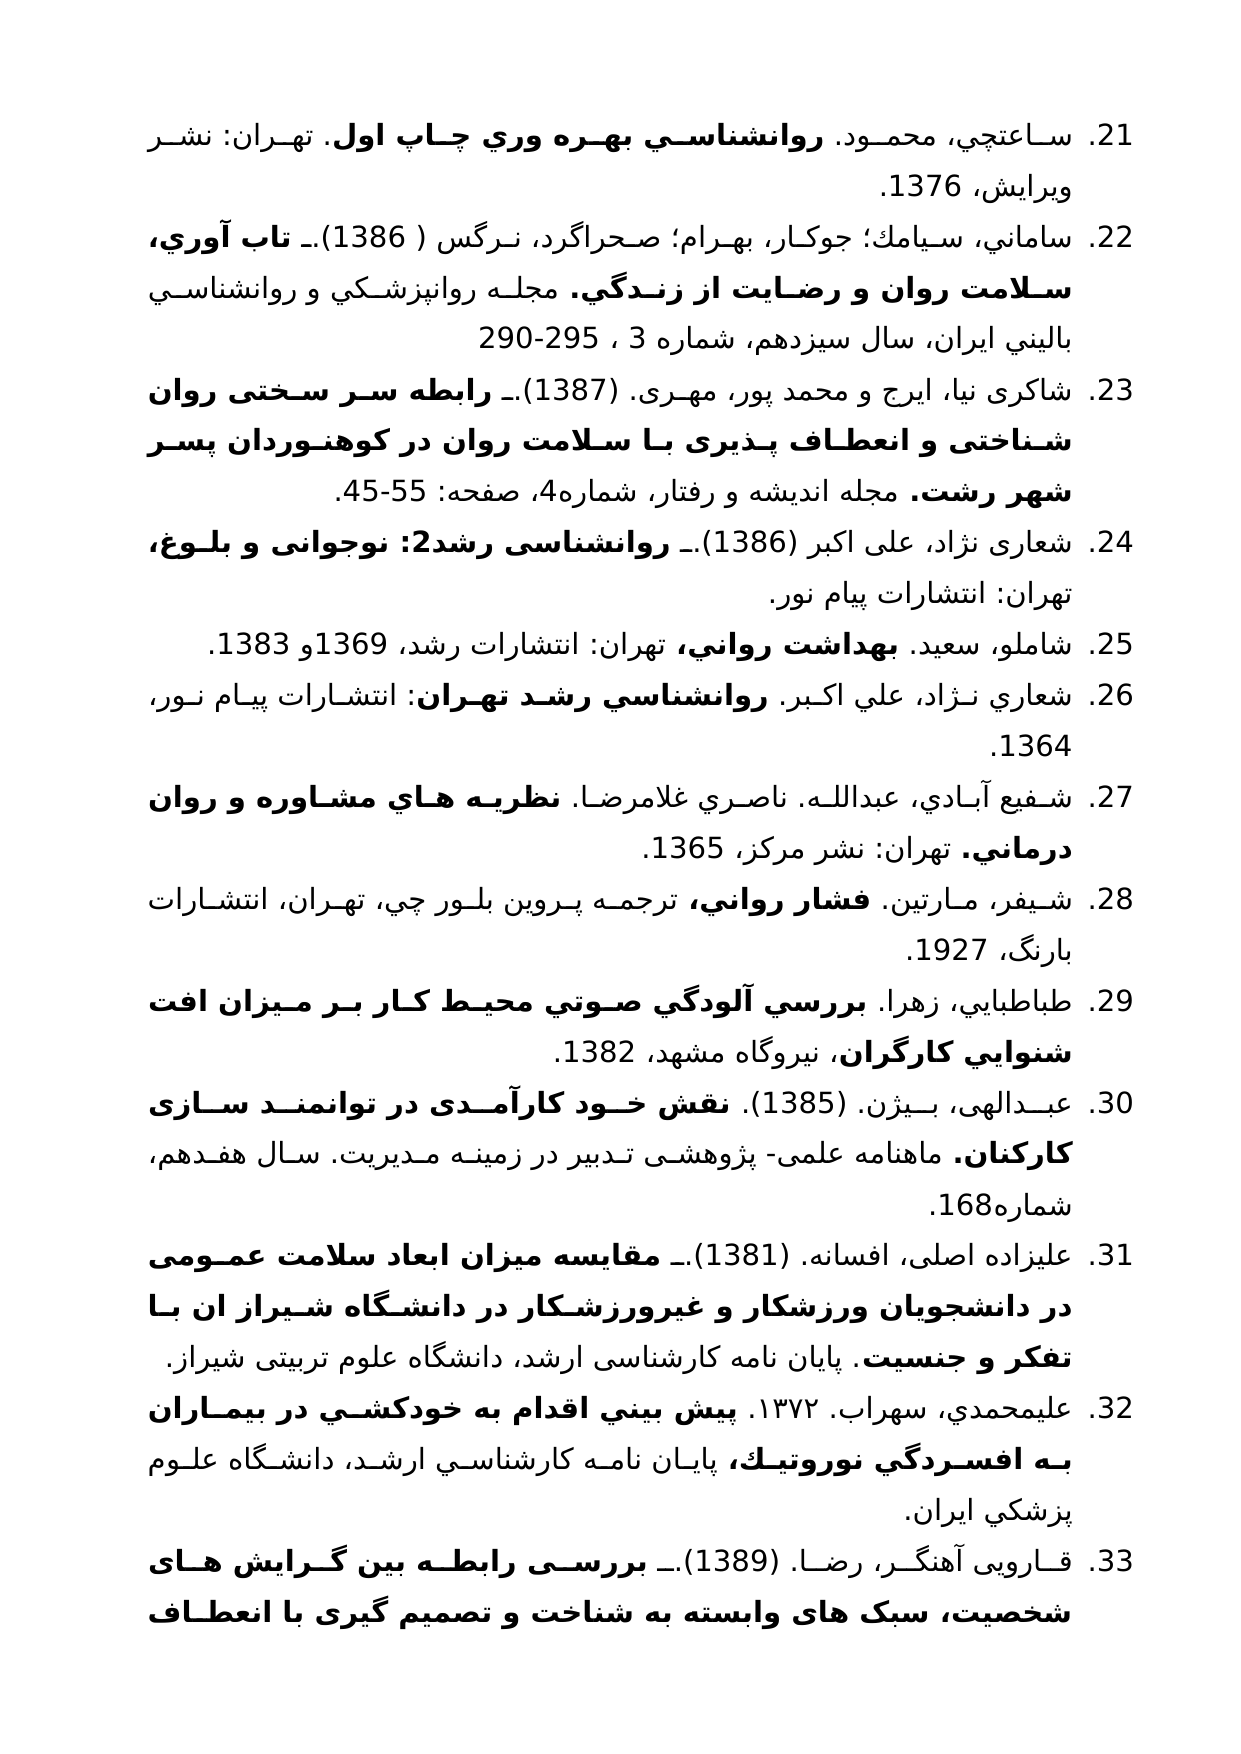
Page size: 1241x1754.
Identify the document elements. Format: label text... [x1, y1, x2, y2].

list شيفر، مارتين. فشار رواني، ترجمه پروين بلور چي، تهران، انتشارات بارنگ، 1927. [148, 882, 1087, 967]
list شاکری نیا، ایرج و محمد پور، مهری. (1387). رابطه سر سختی روان شناختی و انعطاف پذیری با سلامت روان در کوهنوردان پسر شهر رشت. مجله اندیشه و رفتار، شماره4، صفحه: 55-45. [148, 373, 1087, 509]
list طباطبايي، زهرا. بررسي آلودگي صوتي محيط كار بر ميزان افت شنوايي كارگران، نيروگاه مشهد، 1382. [148, 984, 1087, 1069]
list شعاری نژاد، علی اکبر (1386). روانشناسی رشد2: نوجوانی و بلوغ، تهران: انتشارات پیام نور. [148, 526, 1087, 611]
list شفيع آبادي، عبدالله. ناصري غلامرضا. نظريه هاي مشاوره و روان درماني. تهران: نشر مركز، 1365. [148, 780, 1087, 865]
list عليمحمدي، سهراب. ۱۳۷۲. پيش بيني اقدام به خودكشي در بيماران به افسردگي نوروتيك، پايان نامه كارشناسي ارشد، دانشگاه علوم پزشكي ايران. [148, 1392, 1087, 1527]
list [148, 1544, 1087, 1629]
list شاملو، سعيد. بهداشت رواني، تهران: انتشارات رشد، 1369و 1383. [148, 627, 1087, 661]
list علیزاده اصلی، افسانه. (1381). مقایسه میزان ابعاد سلامت عمومی در دانشجویان ورزشکار و غیرورزشکار در دانشگاه شیراز ان با تفکر و جنسیت. پایان نامه کارشناسی ارشد، دانشگاه علوم تربیتی شیراز. [148, 1239, 1087, 1374]
list عبدالهی، بیژن. (1385). نقش خود کارآمدی در توانمند سازی کارکنان. ماهنامه علمی- پژوهشی تدبیر در زمینه مدیریت. سال هفدهم، شماره168. [148, 1086, 1087, 1222]
list ساماني، سيامك؛ جوكار، بهرام؛ صحراگرد، نرگس ( 1386). تاب آوري، سلامت روان و رضايت از زندگي. مجله روانپزشكي و روانشناسي باليني ايران، سال سيزدهم، شماره 3 ، 295-290 [148, 220, 1087, 356]
list شعاري نژاد، علي اكبر. روانشناسي رشد تهران: انتشارات پيام نور، 1364. [148, 678, 1087, 763]
list ساعتچي، محمود. روانشناسي بهره وري چاپ اول. تهران: نشر ويرايش، 1376. [148, 118, 1087, 203]
